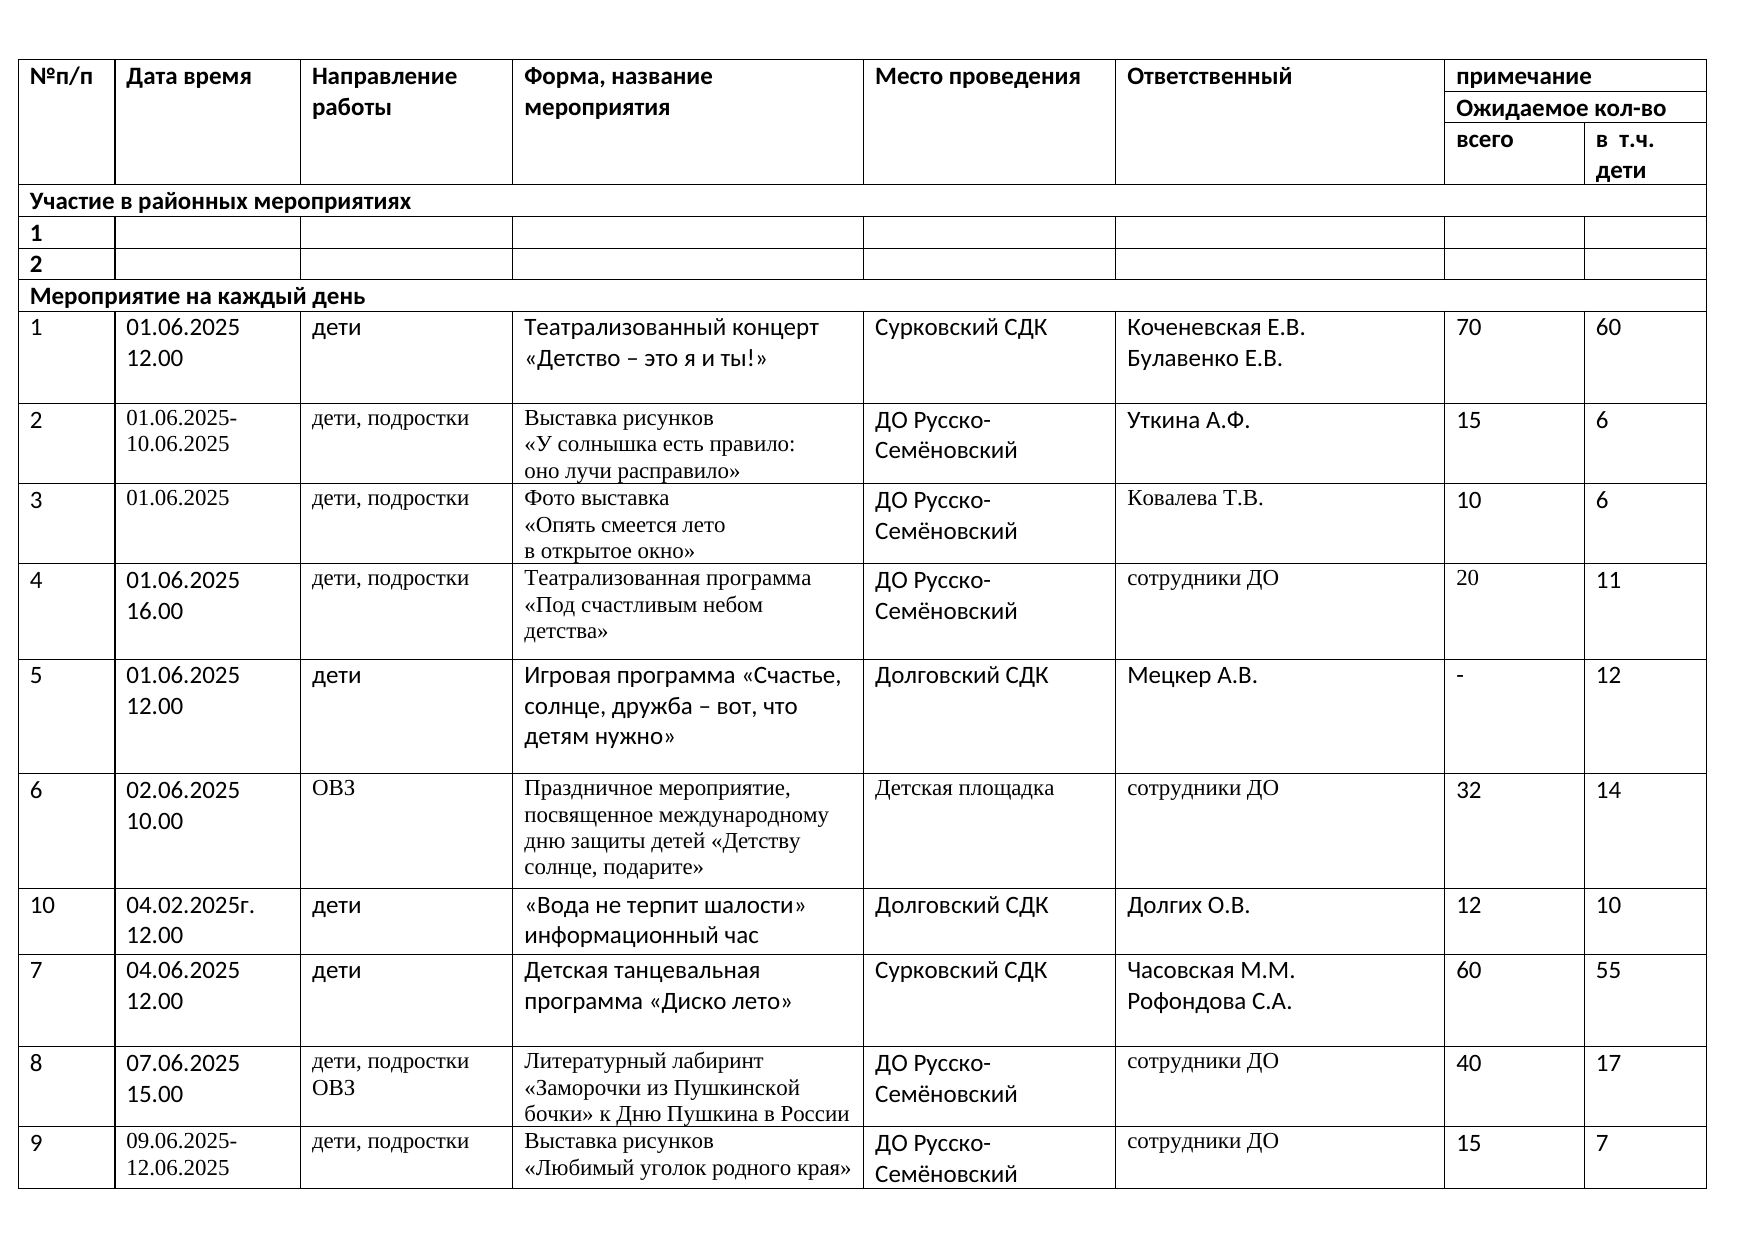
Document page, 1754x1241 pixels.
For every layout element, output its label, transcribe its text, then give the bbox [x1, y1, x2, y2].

table_cell Долговский СДК [864, 889, 1115, 953]
table_cell «Вода не терпит шалости» информационный час [513, 889, 863, 953]
table_cell 01.06.2025 12.00 [116, 312, 300, 403]
table_cell Часовская М.М. Рофондова С.А. [1116, 955, 1444, 1046]
table_cell ДО Русско-Семёновский [864, 404, 1115, 483]
table_cell [116, 217, 300, 247]
table_cell 01.06.2025 [116, 484, 300, 563]
table_cell 9 [19, 1127, 114, 1188]
table_cell 6 [19, 774, 114, 888]
table_cell [1585, 249, 1706, 279]
table_cell 60 [1445, 955, 1584, 1046]
table_cell Мецкер А.В. [1116, 660, 1444, 773]
table_cell ДО Русско-Семёновский [864, 484, 1115, 563]
table_cell 17 [1585, 1047, 1706, 1126]
table_header Форма, название мероприятия [513, 60, 863, 184]
table_cell 09.06.2025-12.06.2025 [116, 1127, 300, 1188]
table_cell 7 [1585, 1127, 1706, 1188]
table_cell Детская танцевальная программа «Диско лето» [513, 955, 863, 1046]
table_header Ответственный [1116, 60, 1444, 184]
table_cell 10 [1585, 889, 1706, 953]
table_cell 04.02.2025г. 12.00 [116, 889, 300, 953]
table_cell 10 [19, 889, 114, 953]
table_cell дети [301, 312, 512, 403]
table_cell Выставка рисунков «Любимый уголок родного края» [513, 1127, 863, 1188]
table_cell 2 [19, 404, 114, 483]
table_cell Ожидаемое кол-во [1445, 92, 1706, 122]
table_cell Праздничное мероприятие, посвященное международному дню защиты детей «Детству солнце, подарите» [513, 774, 863, 888]
table_cell дети [301, 660, 512, 773]
table_header Дата время [116, 60, 300, 184]
table_cell Игровая программа «Счастье, солнце, дружба – вот, что детям нужно» [513, 660, 863, 773]
table_cell Сурковский СДК [864, 955, 1115, 1046]
table_cell [1445, 249, 1584, 279]
table_cell Детская площадка [864, 774, 1115, 888]
table_cell 02.06.2025 10.00 [116, 774, 300, 888]
table_cell ДО Русско-Семёновский [864, 564, 1115, 658]
table_cell дети, подростки [301, 484, 512, 563]
table_cell [1116, 249, 1444, 279]
table_cell 4 [19, 564, 114, 658]
table_cell Участие в районных мероприятиях [19, 185, 1706, 216]
table_cell Театрализованная программа «Под счастливым небом детства» [513, 564, 863, 658]
table_cell Литературный лабиринт «Заморочки из Пушкинской бочки» к Дню Пушкина в России [513, 1047, 863, 1126]
table_cell 01.06.2025 16.00 [116, 564, 300, 658]
table_cell 8 [19, 1047, 114, 1126]
table_cell 07.06.2025 15.00 [116, 1047, 300, 1126]
table_cell [513, 249, 863, 279]
table_cell [864, 217, 1115, 247]
table_cell дети [301, 955, 512, 1046]
table_cell 20 [1445, 564, 1584, 658]
table_cell 6 [1585, 404, 1706, 483]
table_cell ОВЗ [301, 774, 512, 888]
table_cell 15 [1445, 1127, 1584, 1188]
table_cell сотрудники ДО [1116, 774, 1444, 888]
table_cell 01.06.2025-10.06.2025 [116, 404, 300, 483]
table_header Место проведения [864, 60, 1115, 184]
table_cell 5 [19, 660, 114, 773]
table_cell Коченевская Е.В. Булавенко Е.В. [1116, 312, 1444, 403]
table_cell 04.06.2025 12.00 [116, 955, 300, 1046]
table_cell - [1445, 660, 1584, 773]
table_cell в т.ч. дети [1585, 123, 1706, 184]
table_cell 11 [1585, 564, 1706, 658]
table_cell 55 [1585, 955, 1706, 1046]
table_cell Ковалева Т.В. [1116, 484, 1444, 563]
table_cell 32 [1445, 774, 1584, 888]
table_cell 7 [19, 955, 114, 1046]
table_cell 12 [1445, 889, 1584, 953]
table_header примечание [1445, 60, 1706, 91]
table_cell Долгих О.В. [1116, 889, 1444, 953]
table_cell сотрудники ДО [1116, 1047, 1444, 1126]
table_cell ДО Русско-Семёновский [864, 1047, 1115, 1126]
table_cell 6 [1585, 484, 1706, 563]
table_cell Уткина А.Ф. [1116, 404, 1444, 483]
table_cell 1 [19, 217, 114, 247]
table_cell Театрализованный концерт «Детство – это я и ты!» [513, 312, 863, 403]
table_cell сотрудники ДО [1116, 564, 1444, 658]
table_cell 1 [19, 312, 114, 403]
table_cell Выставка рисунков «У солнышка есть правило: оно лучи расправило» [513, 404, 863, 483]
table_cell дети, подростки [301, 1127, 512, 1188]
table_cell 2 [19, 249, 114, 279]
table_cell [513, 217, 863, 247]
table_cell [864, 249, 1115, 279]
table_cell [1116, 217, 1444, 247]
table_header Направление работы [301, 60, 512, 184]
table_cell [1445, 217, 1584, 247]
table_cell сотрудники ДО [1116, 1127, 1444, 1188]
table_cell Мероприятие на каждый день [19, 280, 1706, 311]
table_header №п/п [19, 60, 114, 184]
table_cell Фото выставка «Опять смеется лето в открытое окно» [513, 484, 863, 563]
table_cell 15 [1445, 404, 1584, 483]
table_cell дети, подростки [301, 564, 512, 658]
table_cell 70 [1445, 312, 1584, 403]
table_cell дети, подростки ОВЗ [301, 1047, 512, 1126]
table_cell всего [1445, 123, 1584, 184]
table_cell 60 [1585, 312, 1706, 403]
table_cell дети [301, 889, 512, 953]
table_cell 10 [1445, 484, 1584, 563]
table_cell 14 [1585, 774, 1706, 888]
table_cell Долговский СДК [864, 660, 1115, 773]
table_cell 12 [1585, 660, 1706, 773]
table_cell [301, 217, 512, 247]
table_cell ДО Русско-Семёновский [864, 1127, 1115, 1188]
table_cell [116, 249, 300, 279]
table_cell 3 [19, 484, 114, 563]
table_cell Сурковский СДК [864, 312, 1115, 403]
table_cell дети, подростки [301, 404, 512, 483]
table_cell [301, 249, 512, 279]
table_cell [1585, 217, 1706, 247]
table_cell 01.06.2025 12.00 [116, 660, 300, 773]
table_cell 40 [1445, 1047, 1584, 1126]
